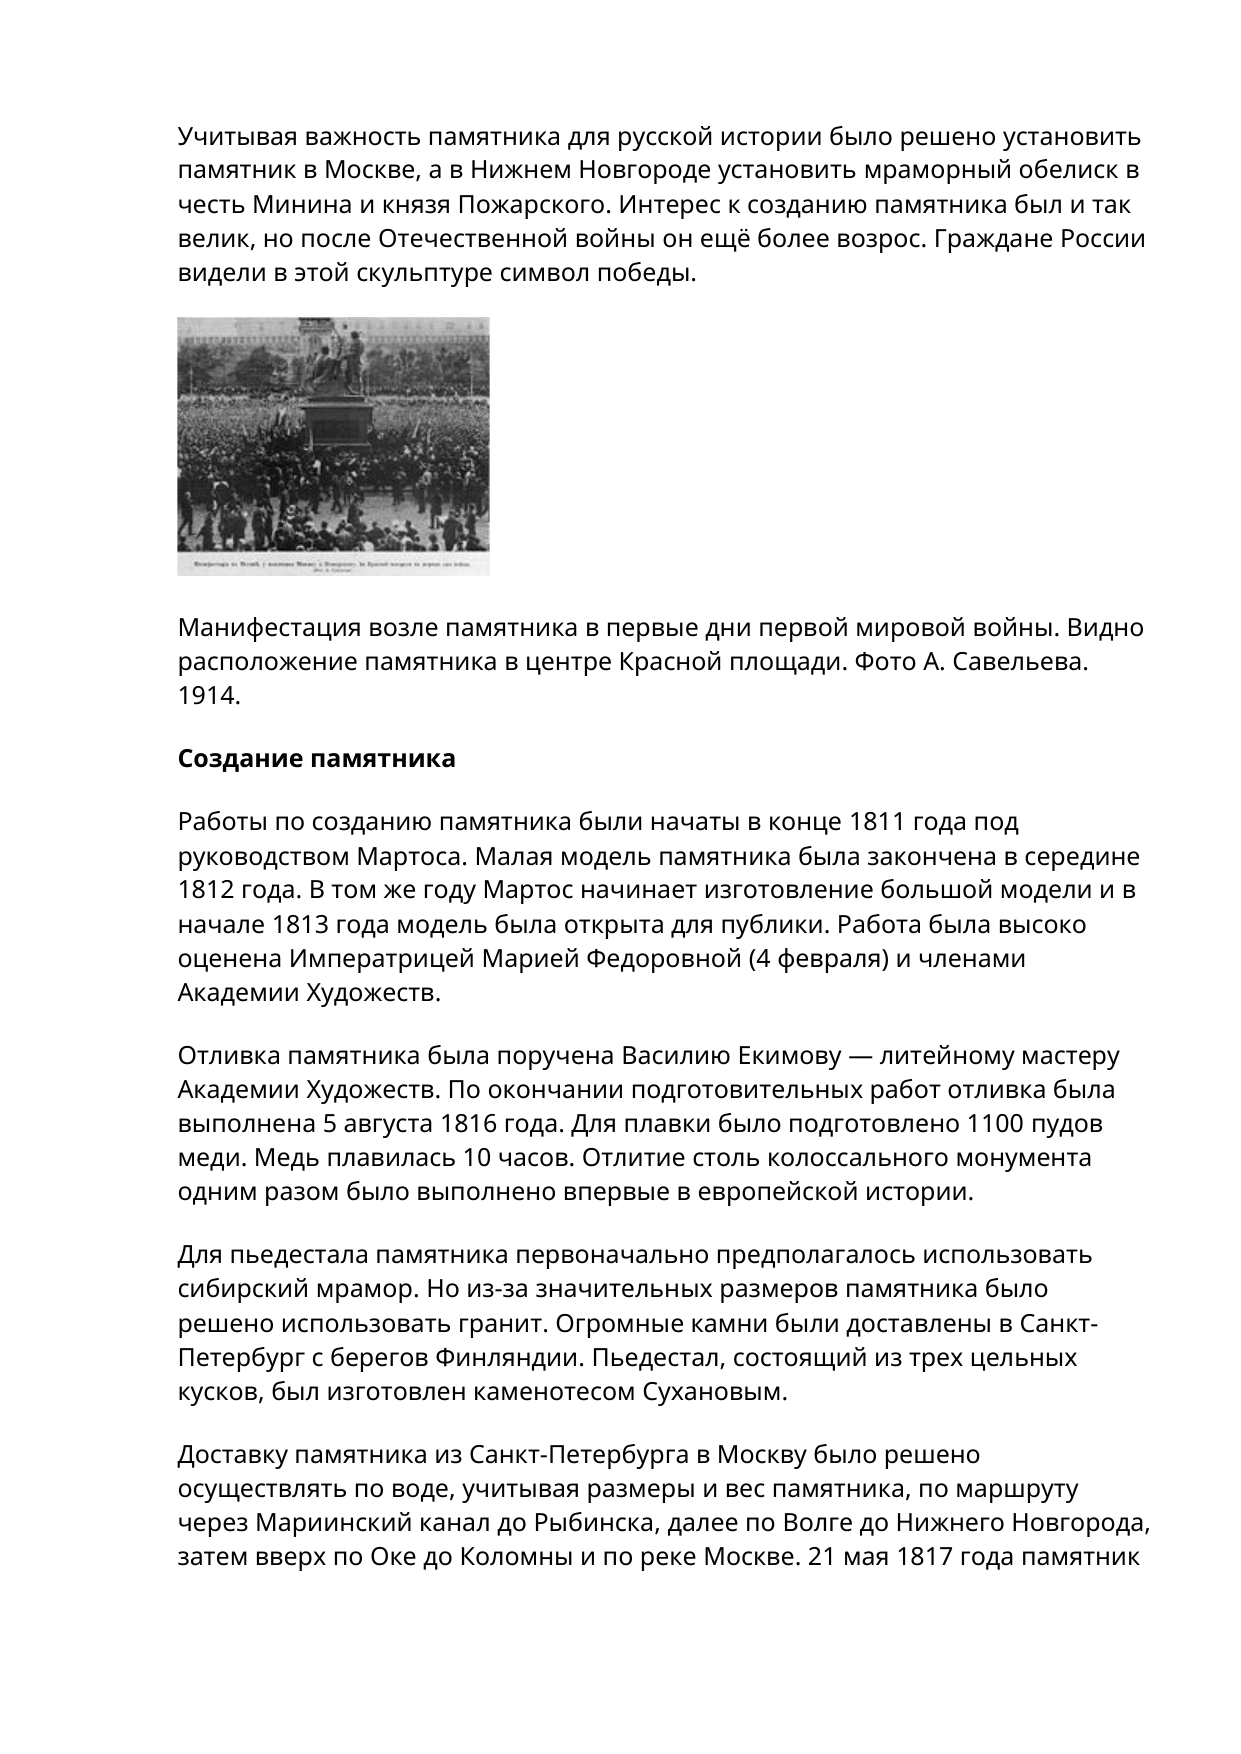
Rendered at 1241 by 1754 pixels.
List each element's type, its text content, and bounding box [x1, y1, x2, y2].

text Создание памятника [177, 741, 1152, 775]
text Работы по созданию памятника были начаты в конце 1811 года под руководством Мартоса. Малая модель памятника была закончена в середине 1812 года. В том же году Мартос начинает изготовление большой модели и в начале 1813 года модель была открыта для публики. Работа была высоко оценена Императрицей Марией Федоровной (4 февраля) и членами Академии Художеств. [177, 804, 1152, 1008]
text Учитывая важность памятника для русской истории было решено установить памятник в Москве, а в Нижнем Новгороде установить мраморный обелиск в честь Минина и князя Пожарского. Интерес к созданию памятника был и так велик, но после Отечественной войны он ещё более возрос. Граждане России видели в этой скульптуре символ победы. [177, 118, 1152, 288]
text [177, 1437, 1152, 1573]
text Отливка памятника была поручена Василию Екимову — литейному мастеру Академии Художеств. По окончании подготовительных работ отливка была выполнена 5 августа 1816 года. Для плавки было подготовлено 1100 пудов меди. Медь плавилась 10 часов. Отлитие столь колоссального монумента одним разом было выполнено впервые в европейской истории. [177, 1038, 1152, 1208]
text Для пьедестала памятника первоначально предполагалось использовать сибирский мрамор. Но из-за значительных размеров памятника было решено использовать гранит. Огромные камни были доставлены в Санкт-Петербург с берегов Финляндии. Пьедестал, состоящий из трех цельных кусков, был изготовлен каменотесом Сухановым. [177, 1237, 1152, 1407]
text Манифестация возле памятника в первые дни первой мировой войны. Видно расположение памятника в центре Красной площади. Фото А. Савельева. 1914. [177, 609, 1152, 712]
picture [177, 317, 490, 576]
